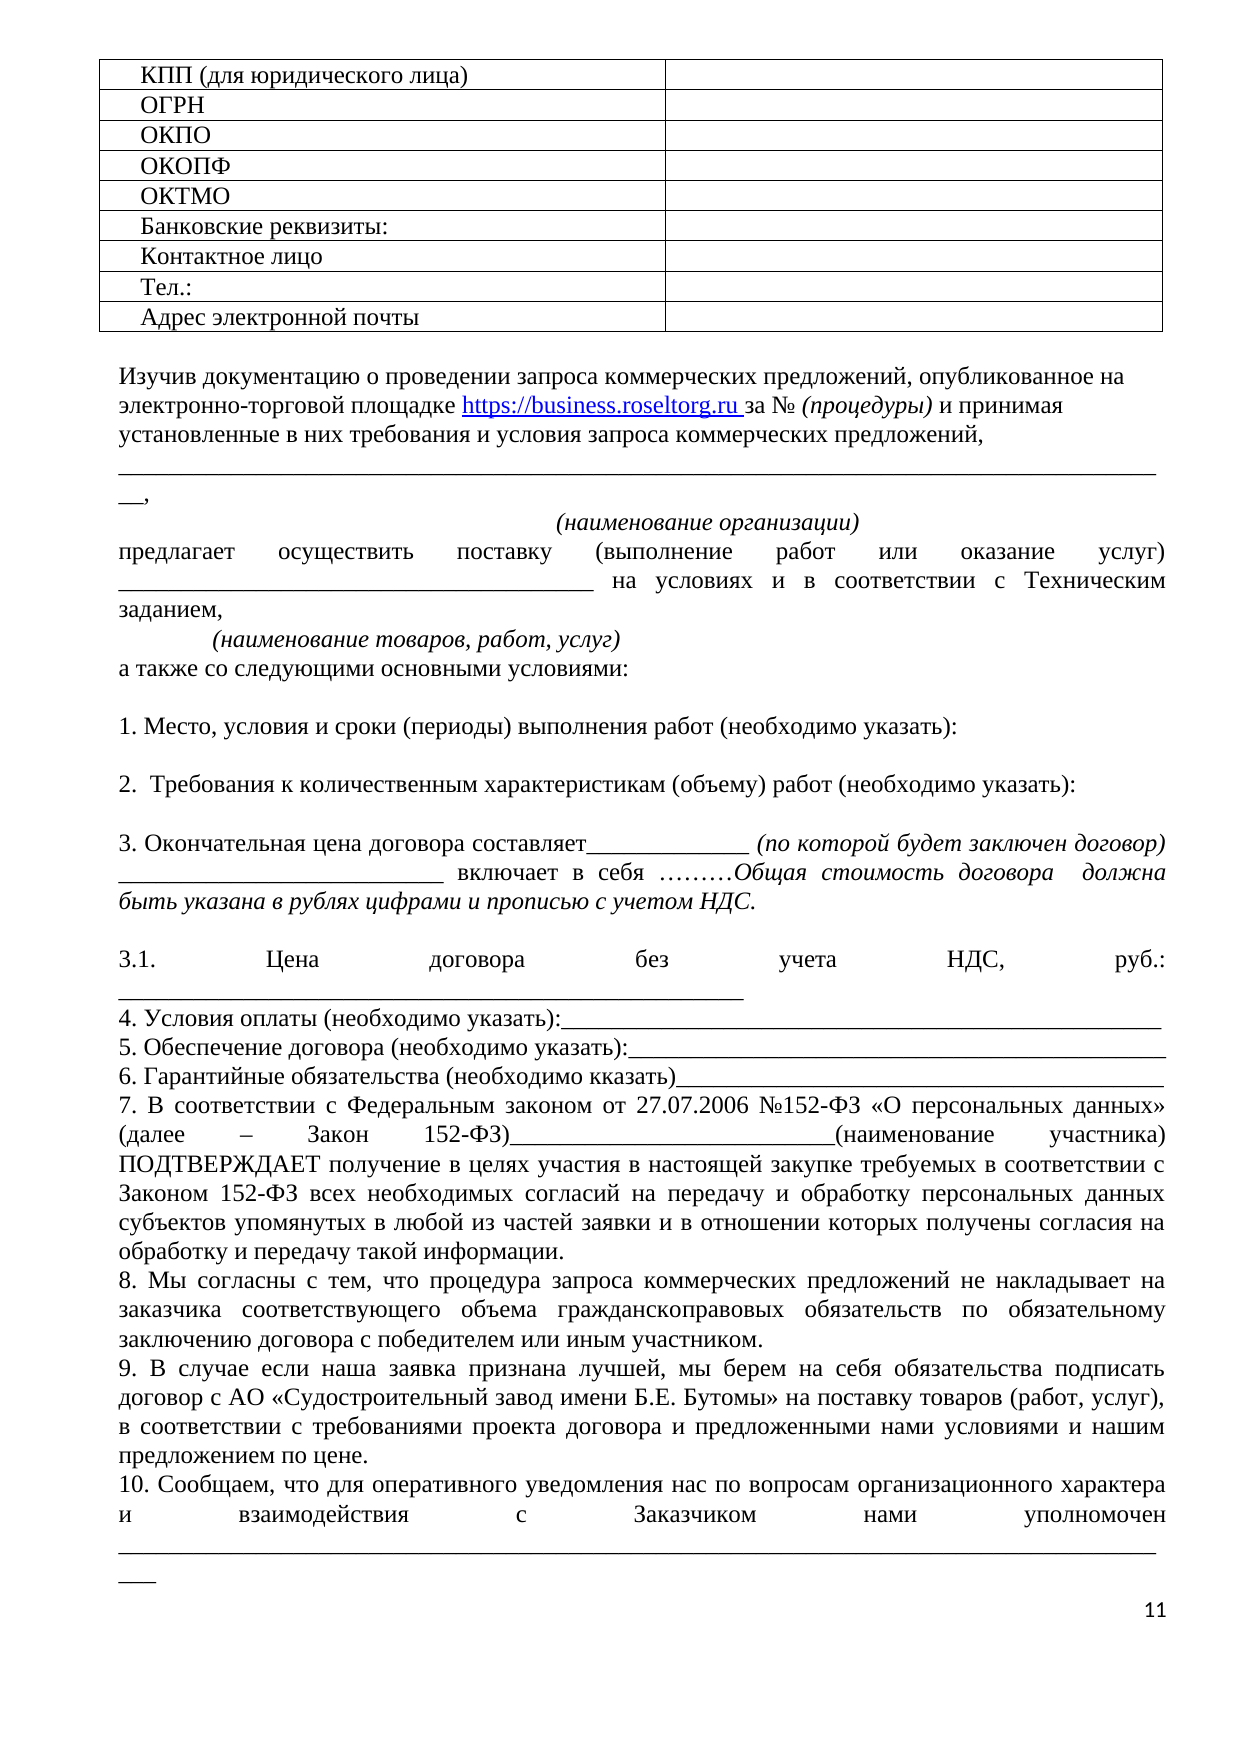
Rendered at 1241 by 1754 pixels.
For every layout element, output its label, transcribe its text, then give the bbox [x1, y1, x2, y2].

text 6. Гарантийные обязательства (необходимо кказать)_______________________________________ [118, 1061, 1166, 1090]
table_cell [666, 211, 1162, 240]
text 5. Обеспечение договора (необходимо указать):___________________________________________ [118, 1032, 1166, 1061]
title 3. Окончательная цена договора составляет_____________ (по которой будет заключен договор) __________________________ включает в себя ………Общая стоимость договора должна быть указана в рублях цифрами и прописью с учетом НДС. [118, 828, 1166, 915]
table_cell ОКТМО [100, 181, 665, 210]
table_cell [100, 60, 665, 89]
table_cell Тел.: [100, 272, 665, 301]
title 2. Требования к количественным характеристикам (объему) работ (необходимо указать): [118, 769, 1166, 799]
table_cell Контактное лицо [100, 241, 665, 271]
table_cell [666, 60, 1162, 89]
text 9. В случае если наша заявка признана лучшей, мы берем на себя обязательства подписать договор с АО «Судостроительный завод имени Б.Е. Бутомы» на поставку товаров (работ, услуг), в соответствии с требованиями проекта договора и предложенными нами условиями и нашим предложением по цене. [118, 1353, 1166, 1469]
text (наименование организации) [118, 507, 1166, 536]
table_cell ОКОПФ [100, 151, 665, 180]
table_cell [666, 181, 1162, 210]
text 8. Мы согласны с тем, что процедура запроса коммерческих предложений не накладывает на заказчика соответствующего объема гражданско­правовых обязательств по обязательному заключению договора с победителем или иным участником. [118, 1265, 1166, 1353]
text 10. Сообщаем, что для оперативного уведомления нас по вопросам организационного характера и взаимодействия с Заказчиком нами уполномочен ______________________________________________________________________________________ [118, 1469, 1166, 1586]
text предлагает осуществить поставку (выполнение работ или оказание услуг) ______________________________________ на условиях и в соответствии с Техническим заданием, [118, 536, 1166, 624]
table_cell [666, 272, 1162, 301]
table_cell ОГРН [100, 90, 665, 119]
table_cell [666, 241, 1162, 271]
table_cell [666, 90, 1162, 119]
table_cell [666, 151, 1162, 180]
table_cell ОКПО [100, 121, 665, 150]
text 1. Место, условия и сроки (периоды) выполнения работ (необходимо указать): [118, 711, 1173, 740]
text 4. Условия оплаты (необходимо указать):________________________________________________ [118, 1003, 1166, 1032]
text а также со следующими основными условиями: [118, 653, 1166, 682]
table_cell Банковские реквизиты: [100, 211, 665, 240]
text (наименование товаров, работ, услуг) [118, 624, 1166, 653]
table_cell [666, 121, 1162, 150]
table_cell [666, 302, 1162, 331]
text Изучив документацию о проведении запроса коммерческих предложений, опубликованное на электронно-торговой площадке https://business.roseltorg.ru за № (процедуры) и принимая установленные в них требования и условия запроса коммерческих предложений, _____________________________________________________________________________________, [118, 361, 1166, 507]
table_cell Адрес электронной почты [100, 302, 665, 331]
title 3.1. Цена договора без учета НДС, руб.: __________________________________________________ [118, 944, 1166, 1003]
text 7. В соответствии с Федеральным законом от 27.07.2006 №152-ФЗ «О персональных данных» (далее – Закон 152-ФЗ)__________________________(наименование участника) ПОДТВЕРЖДАЕТ получение в целях участия в настоящей закупке требуемых в соответствии с Законом 152-ФЗ всех необходимых согласий на передачу и обработку персональных данных субъектов упомянутых в любой из частей заявки и в отношении которых получены согласия на обработку и передачу такой информации. [118, 1090, 1166, 1265]
